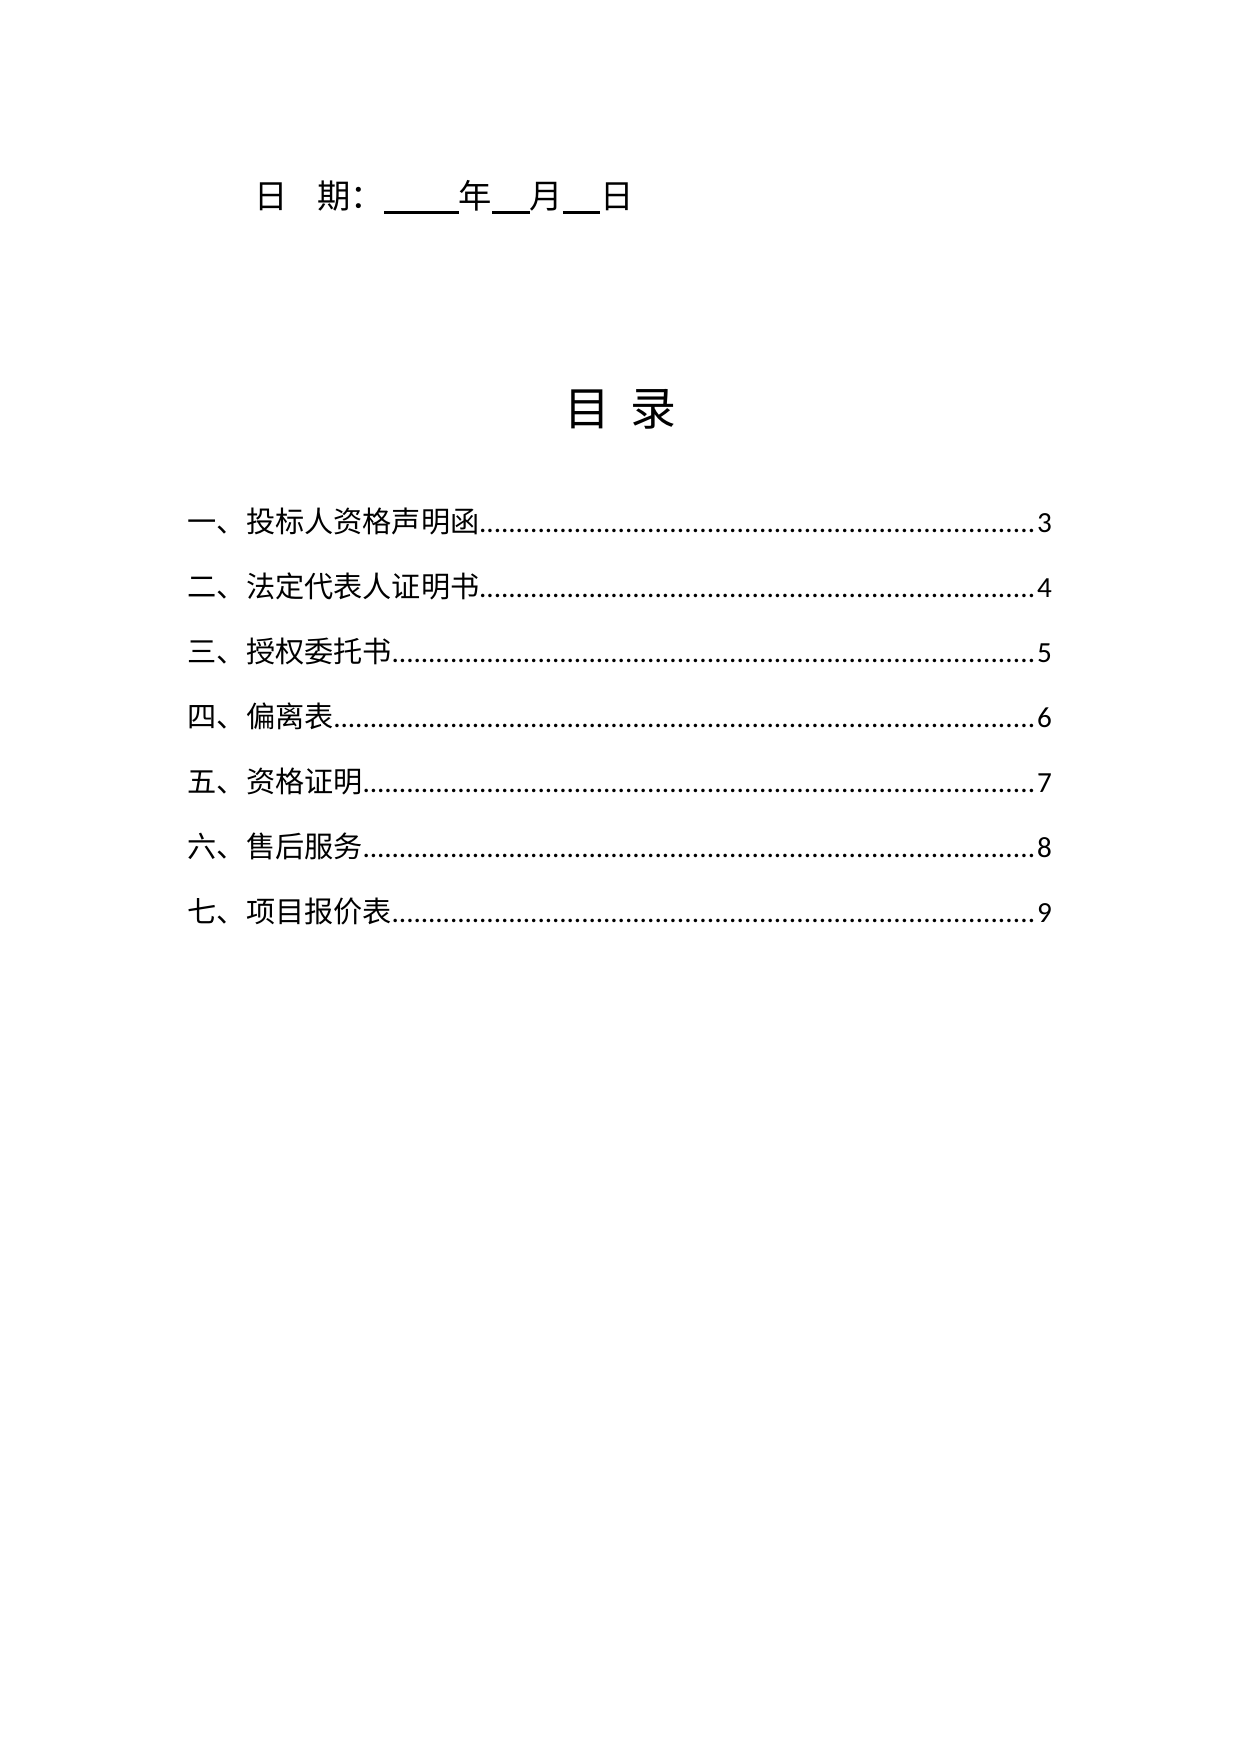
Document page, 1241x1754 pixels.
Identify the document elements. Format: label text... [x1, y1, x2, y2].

text 日 期： 年 月 日 [187, 162, 1106, 227]
